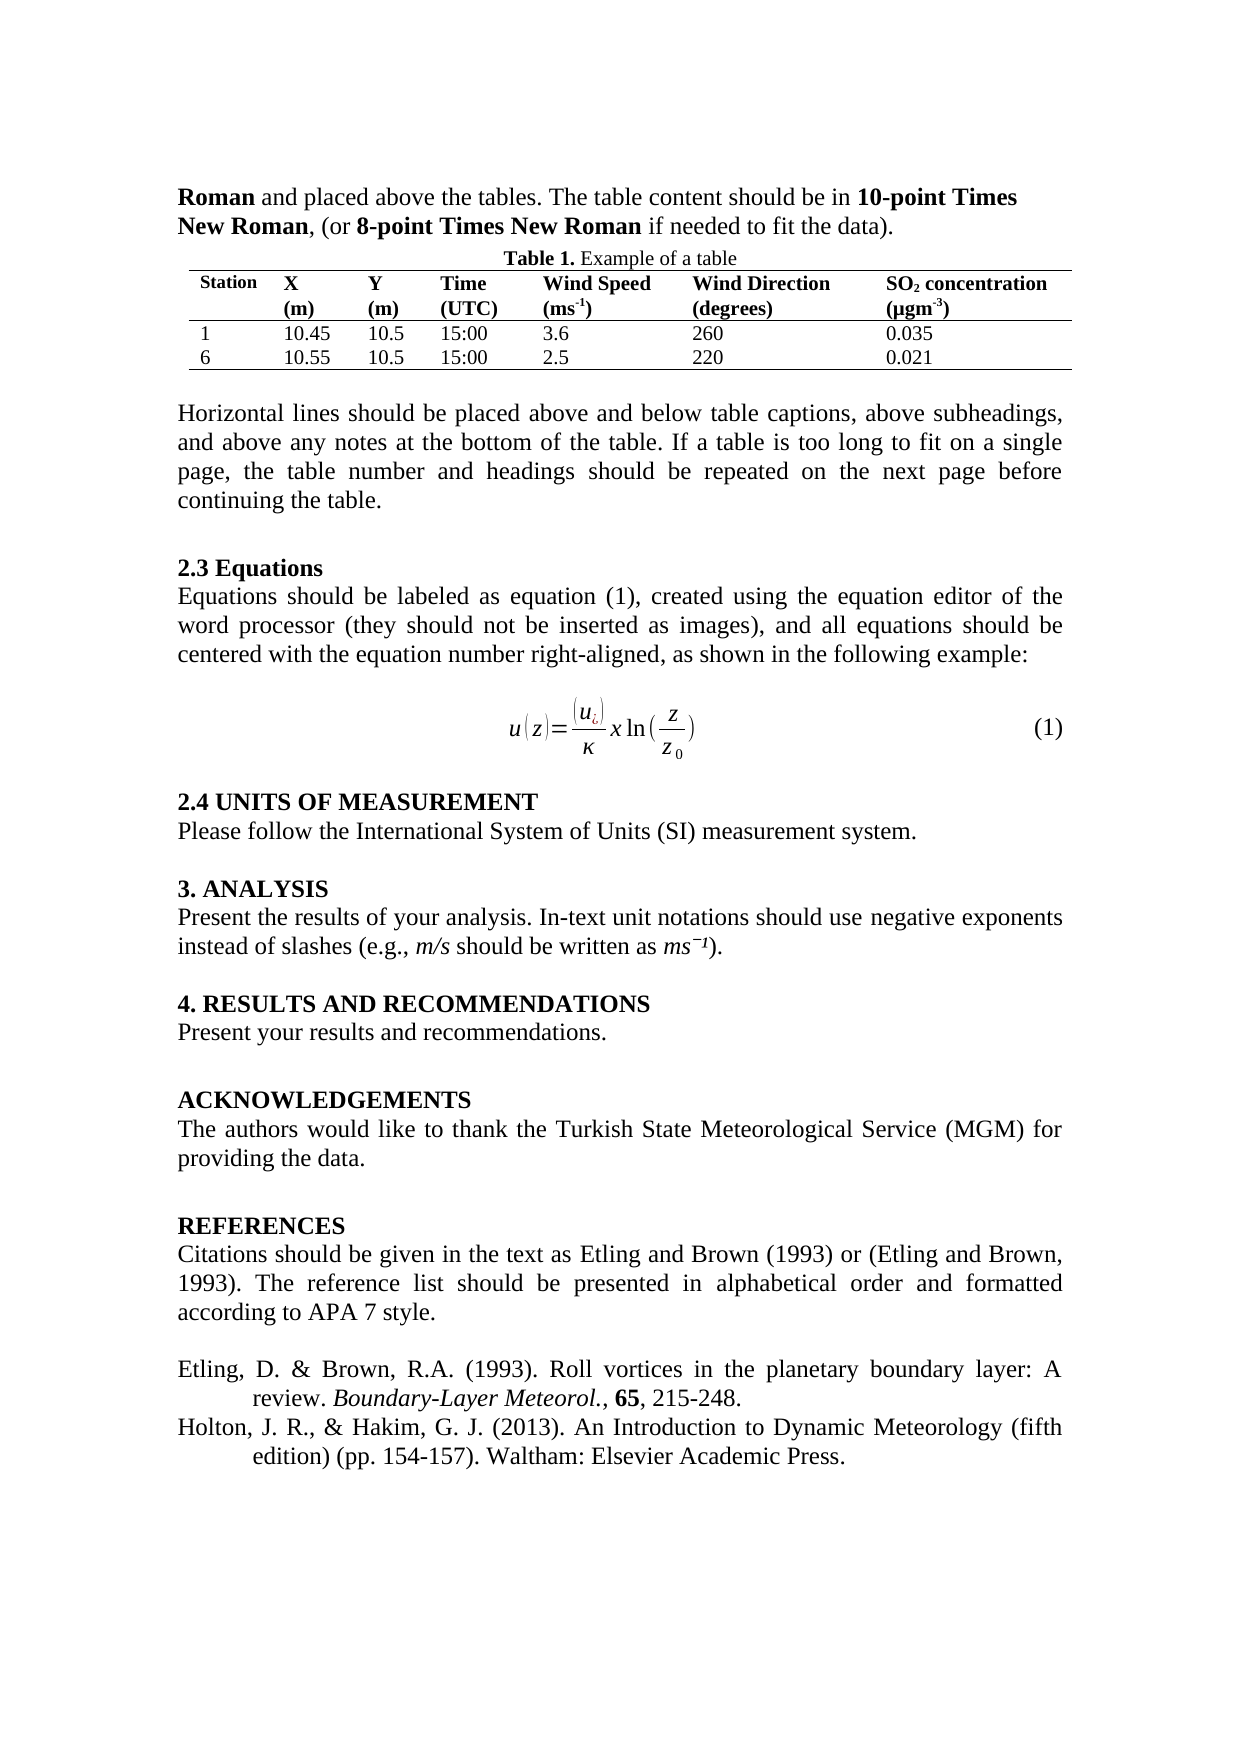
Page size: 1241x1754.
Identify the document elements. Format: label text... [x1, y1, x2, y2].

text ACKNOWLEDGEMENTS The authors would like to thank the Turkish State Meteorological Service (MGM) for providing the data. [177, 1085, 1063, 1172]
text Table 1. Example of a table [177, 246, 1063, 270]
table_cell 10.45 [272, 321, 356, 344]
table_header Station [189, 271, 272, 319]
table_cell 1 [189, 321, 272, 344]
text 2.3 Equations Equations should be labeled as equation (1), created using the equation editor of the word processor (they should not be inserted as images), and all equations should be centered with the equation number right-aligned, as shown in the following example: [177, 553, 1063, 668]
text Horizontal lines should be placed above and below table captions, above subheadings, and above any notes at the bottom of the table. If a table is too long to fit on a single page, the table number and headings should be repeated on the next page before continuing the table. [177, 398, 1063, 513]
table_cell 10.5 [356, 345, 429, 369]
text REFERENCES Citations should be given in the text as Etling and Brown (1993) or (Etling and Brown, 1993). The reference list should be presented in alphabetical order and formatted according to APA 7 style. [177, 1211, 1063, 1326]
table_cell 10.5 [356, 321, 429, 344]
table_cell 15:00 [429, 321, 531, 344]
text 2.4 UNITS OF MEASUREMENT Please follow the International System of Units (SI) measurement system. [177, 787, 1063, 845]
table_cell 2.5 [531, 345, 681, 369]
text Etling, D. & Brown, R.A. (1993). Roll vortices in the planetary boundary layer: A review. Boundary-Layer Meteorol., 65, 215-248. [177, 1354, 1063, 1412]
table_header X (m) [272, 271, 356, 319]
table_header SO2 concentration (µgm-3) [875, 271, 1072, 319]
table_header Y (m) [356, 271, 429, 319]
text Holton, J. R., & Hakim, G. J. (2013). An Introduction to Dynamic Meteorology (fifth edition) (pp. 154-157). Waltham: Elsevier Academic Press. [177, 1412, 1063, 1469]
table_cell 6 [189, 345, 272, 369]
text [177, 182, 1063, 240]
table_cell 15:00 [429, 345, 531, 369]
table_header Wind Speed (ms-1) [531, 271, 681, 319]
table_cell 220 [681, 345, 874, 369]
table_cell 0.035 [875, 321, 1072, 344]
table_cell 3.6 [531, 321, 681, 344]
table_cell 260 [681, 321, 874, 344]
table_cell 10.55 [272, 345, 356, 369]
text 4. RESULTS AND RECOMMENDATIONS Present your results and recommendations. [177, 989, 1063, 1046]
table_header Time (UTC) [429, 271, 531, 319]
table_cell 0.021 [875, 345, 1072, 369]
table_header Wind Direction (degrees) [681, 271, 874, 319]
text 3. ANALYSIS Present the results of your analysis. In-text unit notations should use negative exponents instead of slashes (e.g., m/s should be written as ms⁻¹). [177, 874, 1063, 960]
text (1) [177, 696, 1063, 759]
